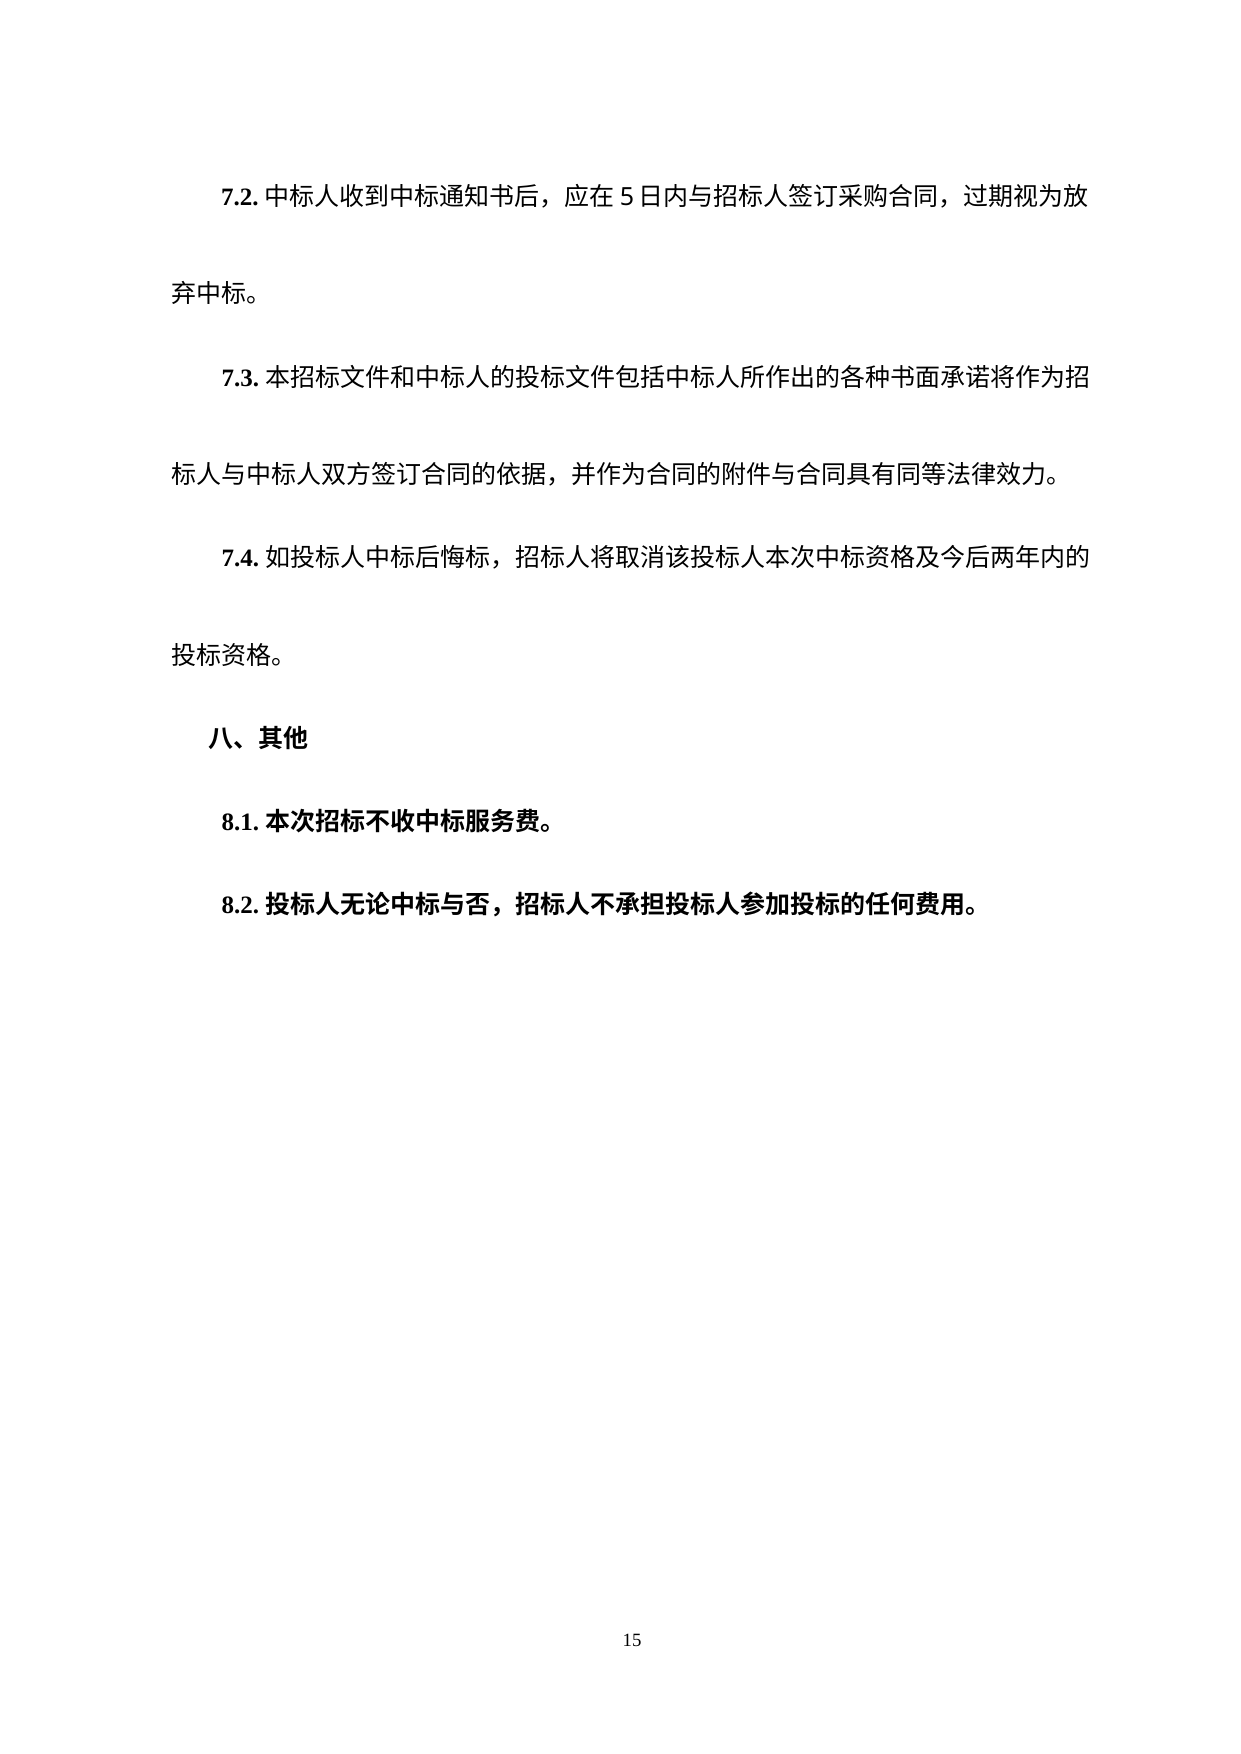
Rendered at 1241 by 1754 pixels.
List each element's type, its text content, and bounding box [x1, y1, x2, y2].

text 八、其他 [171, 704, 1092, 769]
text 7.4. 如投标人中标后悔标，招标人将取消该投标人本次中标资格及今后两年内的投标资格。 [171, 523, 1092, 686]
text 7.2. 中标人收到中标通知书后，应在5日内与招标人签订采购合同，过期视为放弃中标。 [171, 162, 1093, 324]
text 7.3. 本招标文件和中标人的投标文件包括中标人所作出的各种书面承诺将作为招标人与中标人双方签订合同的依据，并作为合同的附件与合同具有同等法律效力。 [171, 343, 1092, 505]
text 8.2. 投标人无论中标与否，招标人不承担投标人参加投标的任何费用。 [171, 870, 1092, 935]
text 8.1. 本次招标不收中标服务费。 [171, 787, 1092, 852]
